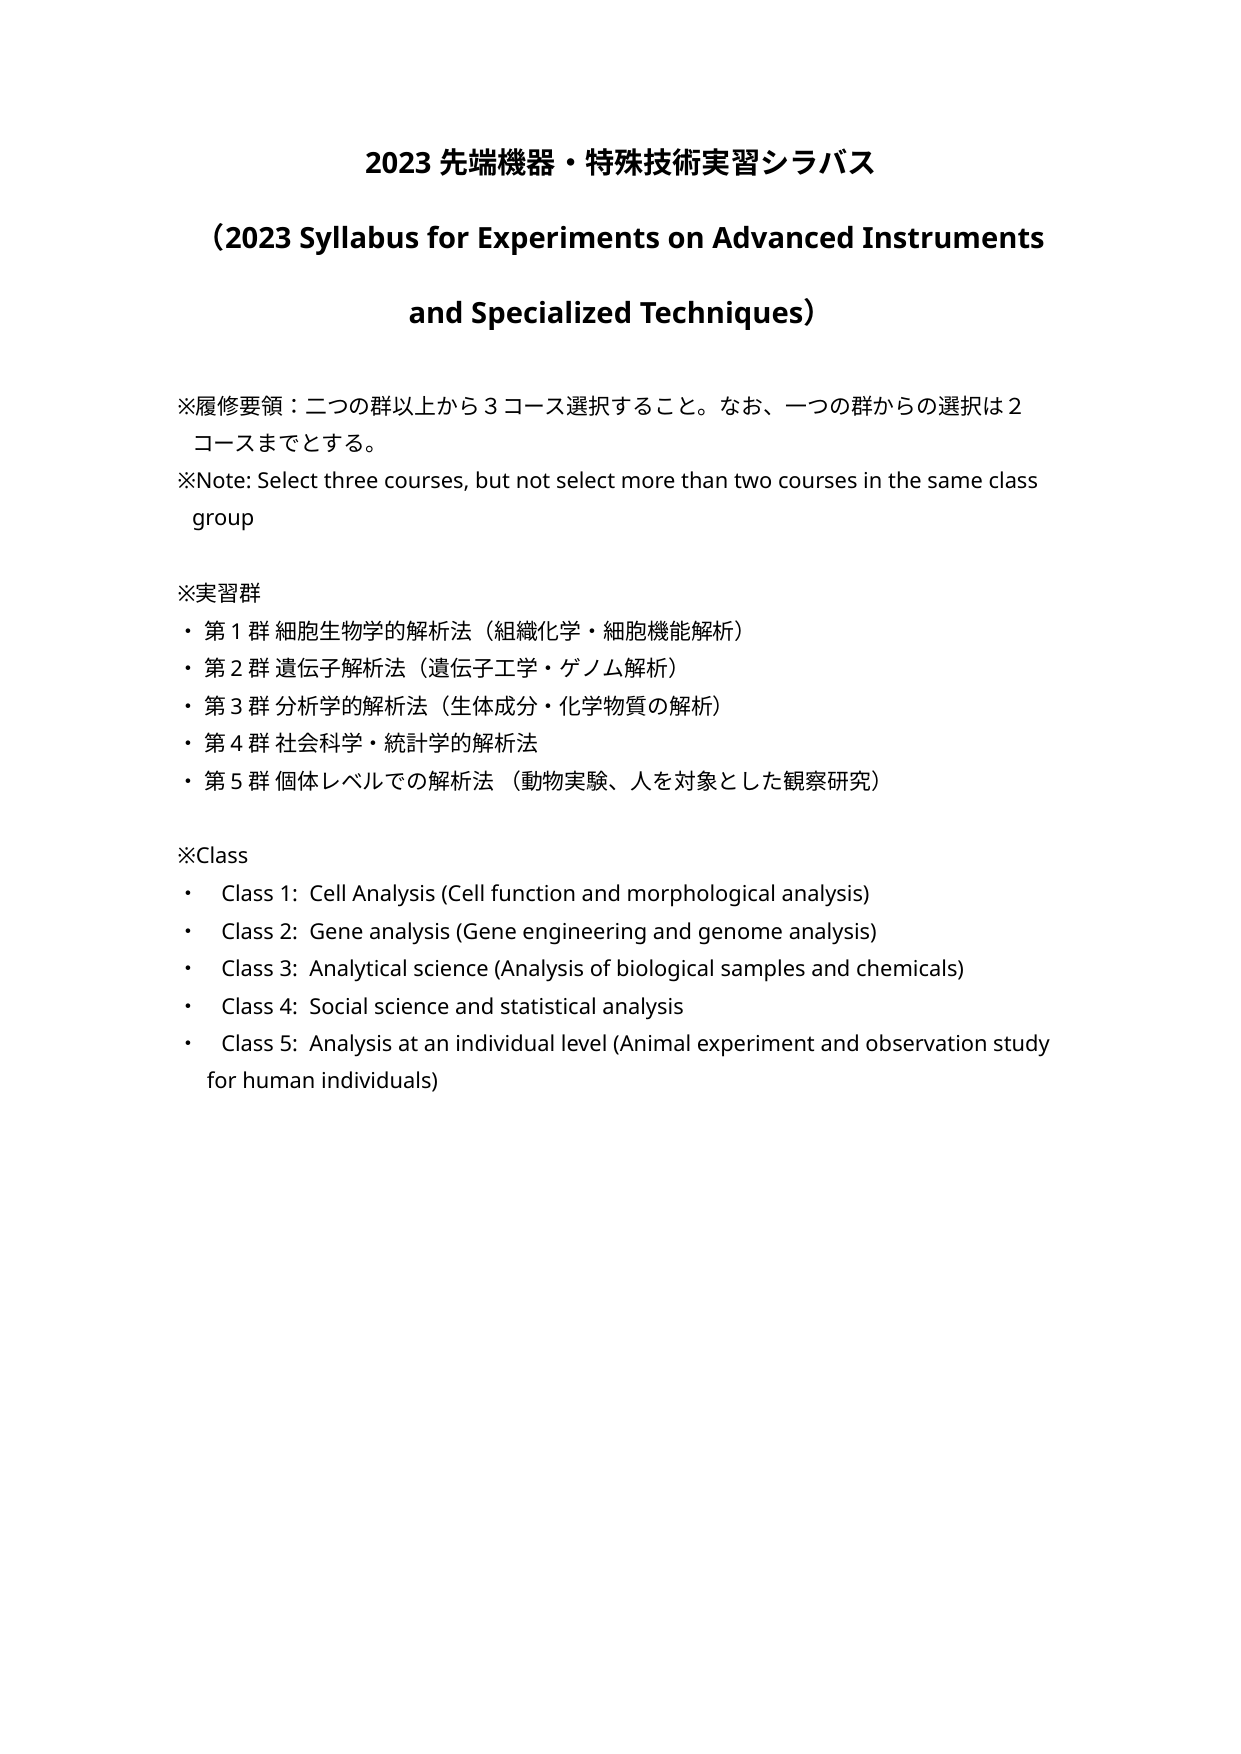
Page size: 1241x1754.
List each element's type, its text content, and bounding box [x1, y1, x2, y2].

text ※Class [177, 836, 1063, 873]
text ・ 第2 群 遺伝子解析法（遺伝子工学・ゲノム解析） [177, 648, 1063, 686]
text ※Note: Select three courses, but not select more than two courses in the same class group [177, 461, 1064, 536]
text ・ Class 4: Social science and statistical analysis [177, 986, 1063, 1023]
text 2023 先端機器・特殊技術実習シラバス [177, 123, 1064, 198]
text （2023 Syllabus for Experiments on Advanced Instruments and Specialized Techniques） [177, 198, 1064, 348]
text ・ Class 2: Gene analysis (Gene engineering and genome analysis) [177, 911, 1063, 948]
text ・ Class 5: Analysis at an individual level (Animal experiment and observation study for human individuals) [177, 1023, 1063, 1098]
text ・ 第3 群 分析学的解析法（生体成分・化学物質の解析） [177, 686, 1063, 723]
text ※履修要領：二つの群以上から３コース選択すること。なお、一つの群からの選択は２コースまでとする。 [177, 386, 1064, 461]
text ※実習群 [177, 573, 1063, 611]
text ・ 第1 群 細胞生物学的解析法（組織化学・細胞機能解析） [177, 611, 1063, 648]
text ・ Class 1: Cell Analysis (Cell function and morphological analysis) [177, 873, 1063, 911]
text ・ 第4 群 社会科学・統計学的解析法 [177, 723, 1063, 761]
text ・ 第5 群 個体レベルでの解析法 （動物実験、人を対象とした観察研究） [177, 761, 1063, 798]
text ・ Class 3: Analytical science (Analysis of biological samples and chemicals) [177, 948, 1063, 986]
